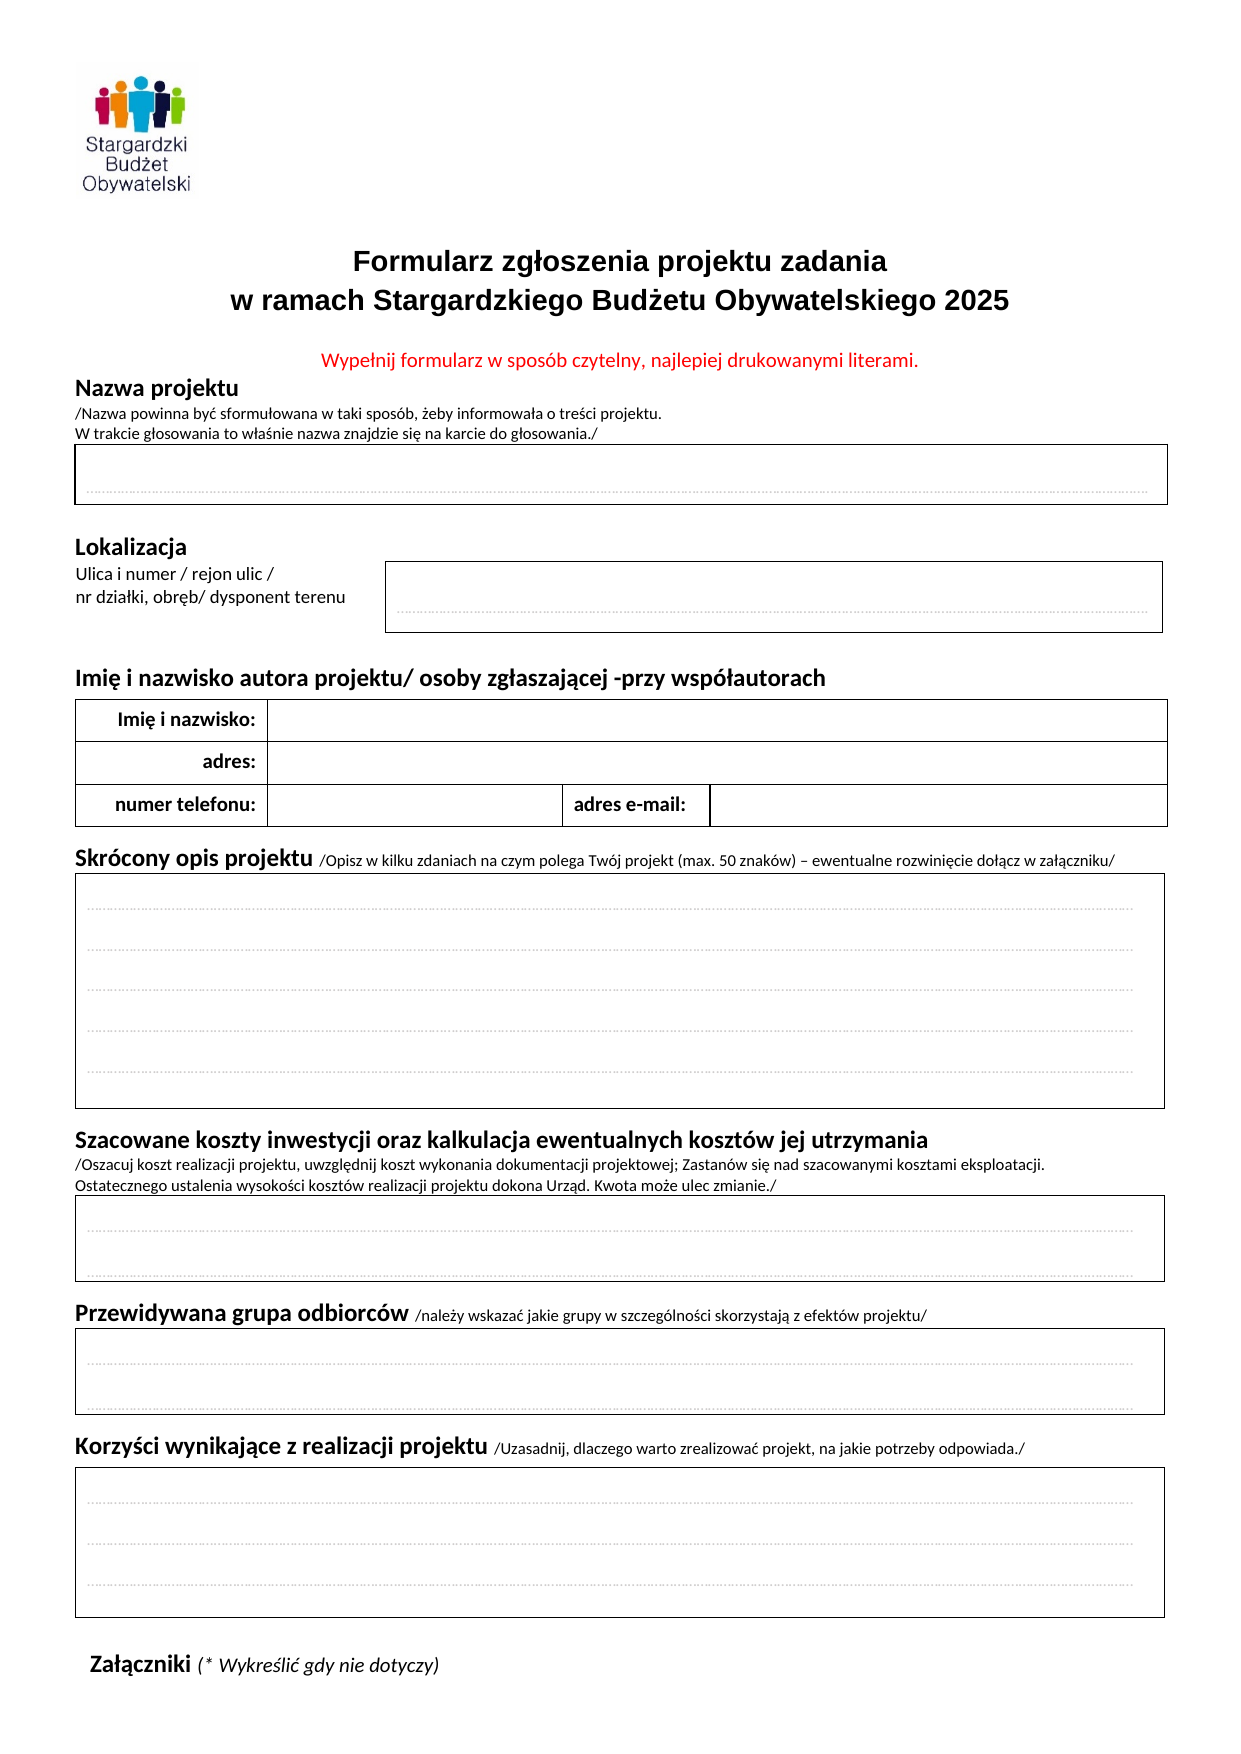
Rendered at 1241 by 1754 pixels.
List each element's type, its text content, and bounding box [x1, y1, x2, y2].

text Lokalizacja [75, 505, 1224, 561]
table_header Imię i nazwisko: [76, 700, 267, 741]
table_header ………………………………………………………………………………………………………………………………………………………………………………………………………………………………………………… ………………………………………………………………………………………………………………………………………………………………………………………………………………………………………………… [76, 1196, 1164, 1281]
text Korzyści wynikające z realizacji projektu /Uzasadnij, dlaczego warto zrealizować projekt, na jakie potrzeby odpowiada./ [75, 1431, 1224, 1461]
text Szacowane koszty inwestycji oraz kalkulacja ewentualnych kosztów jej utrzymania /Oszacuj koszt realizacji projektu, uwzględnij koszt wykonania dokumentacji projektowej; Zastanów się nad szacowanymi kosztami eksploatacji. Ostatecznego ustalenia wysokości kosztów realizacji projektu dokona Urząd. Kwota może ulec zmianie./ [75, 1109, 1165, 1195]
table_header ………………………………………………………………………………………………………………………………………………………………………………………………………………………………………………… ………………………………………………………………………………………………………………………………………………………………………………………………………………………………………………… ………………………………………………………………………………………………………………………………………………………………………………………………………………………………………………… ………………………………………………………………………………………………………………………………………………………………………………………………………………………………………………… ………………………………………………………………………………………………………………………………………………………………………………………………………………………………………………… [76, 874, 1164, 1108]
table_cell [268, 785, 562, 826]
table_header Ulica i numer / rejon ulic / nr działki, obręb/ dysponent terenu [75, 561, 385, 632]
table_cell numer telefonu: [76, 785, 267, 826]
text Przewidywana grupa odbiorców /należy wskazać jakie grupy w szczególności skorzystają z efektów projektu/ [75, 1298, 1165, 1328]
text /Nazwa powinna być sformułowana w taki sposób, żeby informowała o treści projektu. W trakcie głosowania to właśnie nazwa znajdzie się na karcie do głosowania./ [75, 403, 1195, 443]
text Wypełnij formularz w sposób czytelny, najlepiej drukowanymi literami. [75, 347, 1165, 372]
text Nazwa projektu [75, 372, 1224, 403]
table_cell [711, 785, 1167, 826]
table_header ………………………………………………………………………………………………………………………………………………………………………………………………………………………………………………… ………………………………………………………………………………………………………………………………………………………………………………………………………………………………………………… [76, 1329, 1164, 1414]
table_cell [268, 742, 1167, 784]
table_header ………………………………………………………………………………………………………………………………………………………………………………………………………………………………………………… ………………………………………………………………………………………………………………………………………………………………………………………………………………………………………………… ………………………………………………………………………………………………………………………………………………………………………………………………………………………………………………… [76, 1468, 1164, 1617]
text Formularz zgłoszenia projektu zadania [75, 244, 1165, 278]
table_header ……………………………………………………………………………………………………………………………………………………………………………………………………………………………………………………. [76, 445, 1167, 504]
table_header [268, 700, 1167, 741]
text Załączniki (* Wykreślić gdy nie dotyczy) [90, 1648, 1165, 1679]
table_header ……………………………………………………………………………………………………………………………………………………………………………. [386, 562, 1162, 632]
text w ramach Stargardzkiego Budżetu Obywatelskiego 2025 [75, 283, 1165, 317]
table_cell adres e-mail: [563, 785, 709, 826]
table_cell adres: [76, 742, 267, 784]
text Skrócony opis projektu /Opisz w kilku zdaniach na czym polega Twój projekt (max. 50 znaków) – ewentualne rozwinięcie dołącz w załączniku/ [75, 842, 1165, 873]
text Imię i nazwisko autora projektu/ osoby zgłaszającej -przy współautorach [75, 662, 1168, 692]
picture [74, 62, 199, 197]
